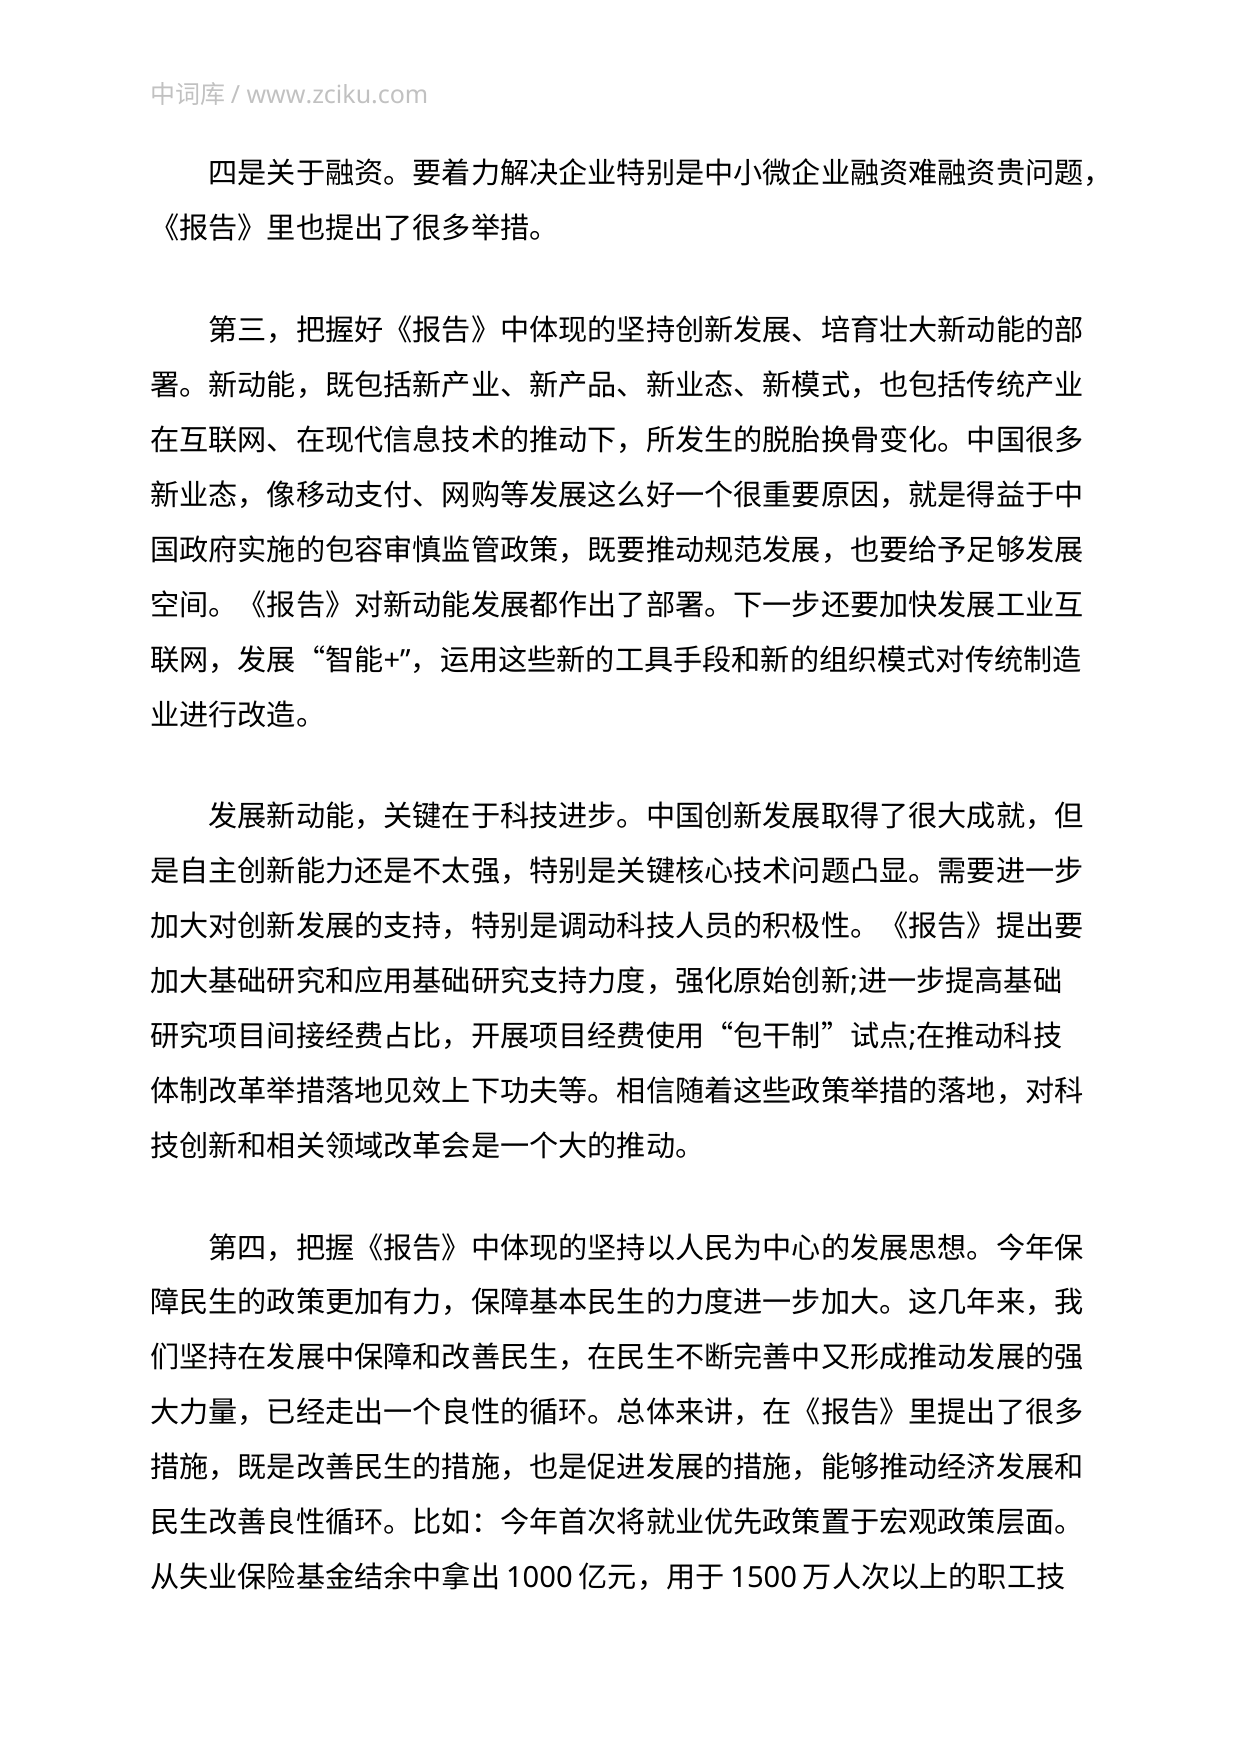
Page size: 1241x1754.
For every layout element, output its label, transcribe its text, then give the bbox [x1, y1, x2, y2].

text 发展新动能，关键在于科技进步。中国创新发展取得了很大成就，但是自主创新能力还是不太强，特别是关键核心技术问题凸显。需要进一步加大对创新发展的支持，特别是调动科技人员的积极性。《报告》提出要加大基础研究和应用基础研究支持力度，强化原始创新;进一步提高基础研究项目间接经费占比，开展项目经费使用“包干制”试点;在推动科技体制改革举措落地见效上下功夫等。相信随着这些政策举措的落地，对科技创新和相关领域改革会是一个大的推动。 [150, 793, 1090, 1165]
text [150, 1224, 1090, 1596]
text 四是关于融资。要着力解决企业特别是中小微企业融资难融资贵问题，《报告》里也提出了很多举措。 [150, 150, 1090, 247]
text 第三，把握好《报告》中体现的坚持创新发展、培育壮大新动能的部署。新动能，既包括新产业、新产品、新业态、新模式，也包括传统产业在互联网、在现代信息技术的推动下，所发生的脱胎换骨变化。中国很多新业态，像移动支付、网购等发展这么好一个很重要原因，就是得益于中国政府实施的包容审慎监管政策，既要推动规范发展，也要给予足够发展空间。《报告》对新动能发展都作出了部署。下一步还要加快发展工业互联网，发展“智能+”，运用这些新的工具手段和新的组织模式对传统制造业进行改造。 [150, 307, 1090, 733]
